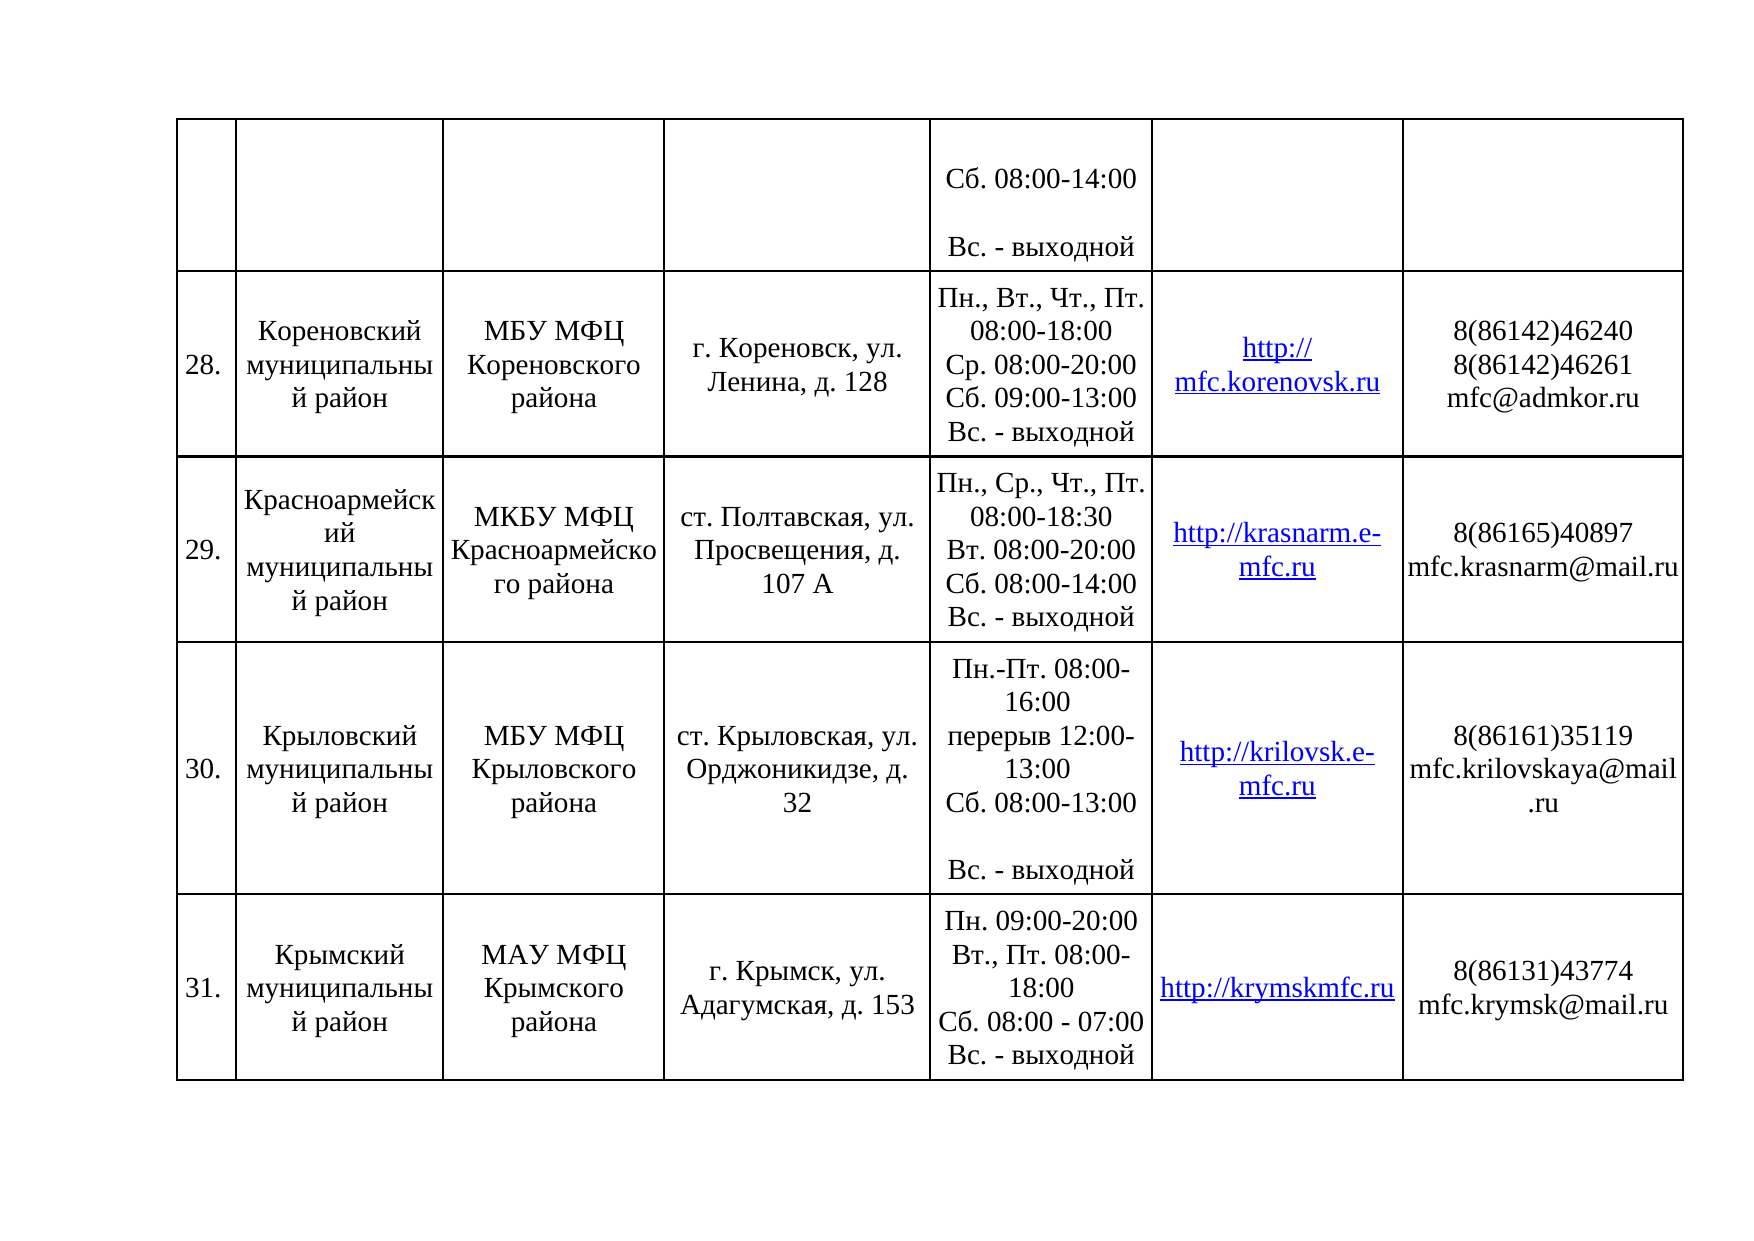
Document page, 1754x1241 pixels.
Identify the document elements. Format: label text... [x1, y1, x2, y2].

table_cell г. Крымск, ул. Адагумская, д. 153 [665, 895, 929, 1079]
table_cell ст. Полтавская, ул. Просвещения, д. 107 А [665, 458, 929, 641]
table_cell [931, 120, 1151, 270]
table_cell г. Кореновск, ул. Ленина, д. 128 [665, 272, 929, 455]
table_cell [178, 120, 235, 270]
table_cell [178, 272, 235, 455]
table_cell http://mfc.korenovsk.ru [1153, 272, 1402, 455]
table_cell http://krilovsk.e-mfc.ru [1153, 643, 1402, 893]
table_cell МАУ МФЦ Крымского района [444, 895, 663, 1079]
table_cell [444, 120, 663, 270]
table_cell Крыловский муниципальный район [237, 643, 442, 893]
table_cell Пн. 09:00-20:00 Вт., Пт. 08:00-18:00 Сб. 08:00 - 07:00 Вс. - выходной [931, 895, 1151, 1079]
table_cell [178, 643, 235, 893]
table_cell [237, 120, 442, 270]
table_cell МБУ МФЦ Крыловского района [444, 643, 663, 893]
table_cell 8(86165)40897 mfc.krasnarm@mail.ru [1404, 458, 1682, 641]
table_cell ст. Крыловская, ул. Орджоникидзе, д. 32 [665, 643, 929, 893]
table_cell 8(86142)46240 8(86142)46261 mfc@admkor.ru [1404, 272, 1682, 455]
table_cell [665, 120, 929, 270]
table_cell Кореновский муниципальный район [237, 272, 442, 455]
table_cell Пн., Ср., Чт., Пт. 08:00-18:30 Вт. 08:00-20:00 Сб. 08:00-14:00 Вс. - выходной [931, 458, 1151, 641]
table_cell Крымский муниципальный район [237, 895, 442, 1079]
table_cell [1153, 120, 1402, 270]
table_cell [178, 458, 235, 641]
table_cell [1404, 120, 1682, 270]
table_cell МБУ МФЦ Кореновского района [444, 272, 663, 455]
table_cell МКБУ МФЦ Красноармейского района [444, 458, 663, 641]
table_cell Пн., Вт., Чт., Пт. 08:00-18:00 Ср. 08:00-20:00 Сб. 09:00-13:00 Вс. - выходной [931, 272, 1151, 455]
table_cell [178, 895, 235, 1079]
table_cell http://krasnarm.e-mfc.ru [1153, 458, 1402, 641]
table_cell Пн.-Пт. 08:00-16:00 перерыв 12:00-13:00 Сб. 08:00-13:00 Вс. - выходной [931, 643, 1151, 893]
table_cell 8(86161)35119 mfc.krilovskaya@mail.ru [1404, 643, 1682, 893]
table_cell http://krymskmfc.ru [1153, 895, 1402, 1079]
table_cell 8(86131)43774 mfc.krymsk@mail.ru [1404, 895, 1682, 1079]
table_cell Красноармейский муниципальный район [237, 458, 442, 641]
